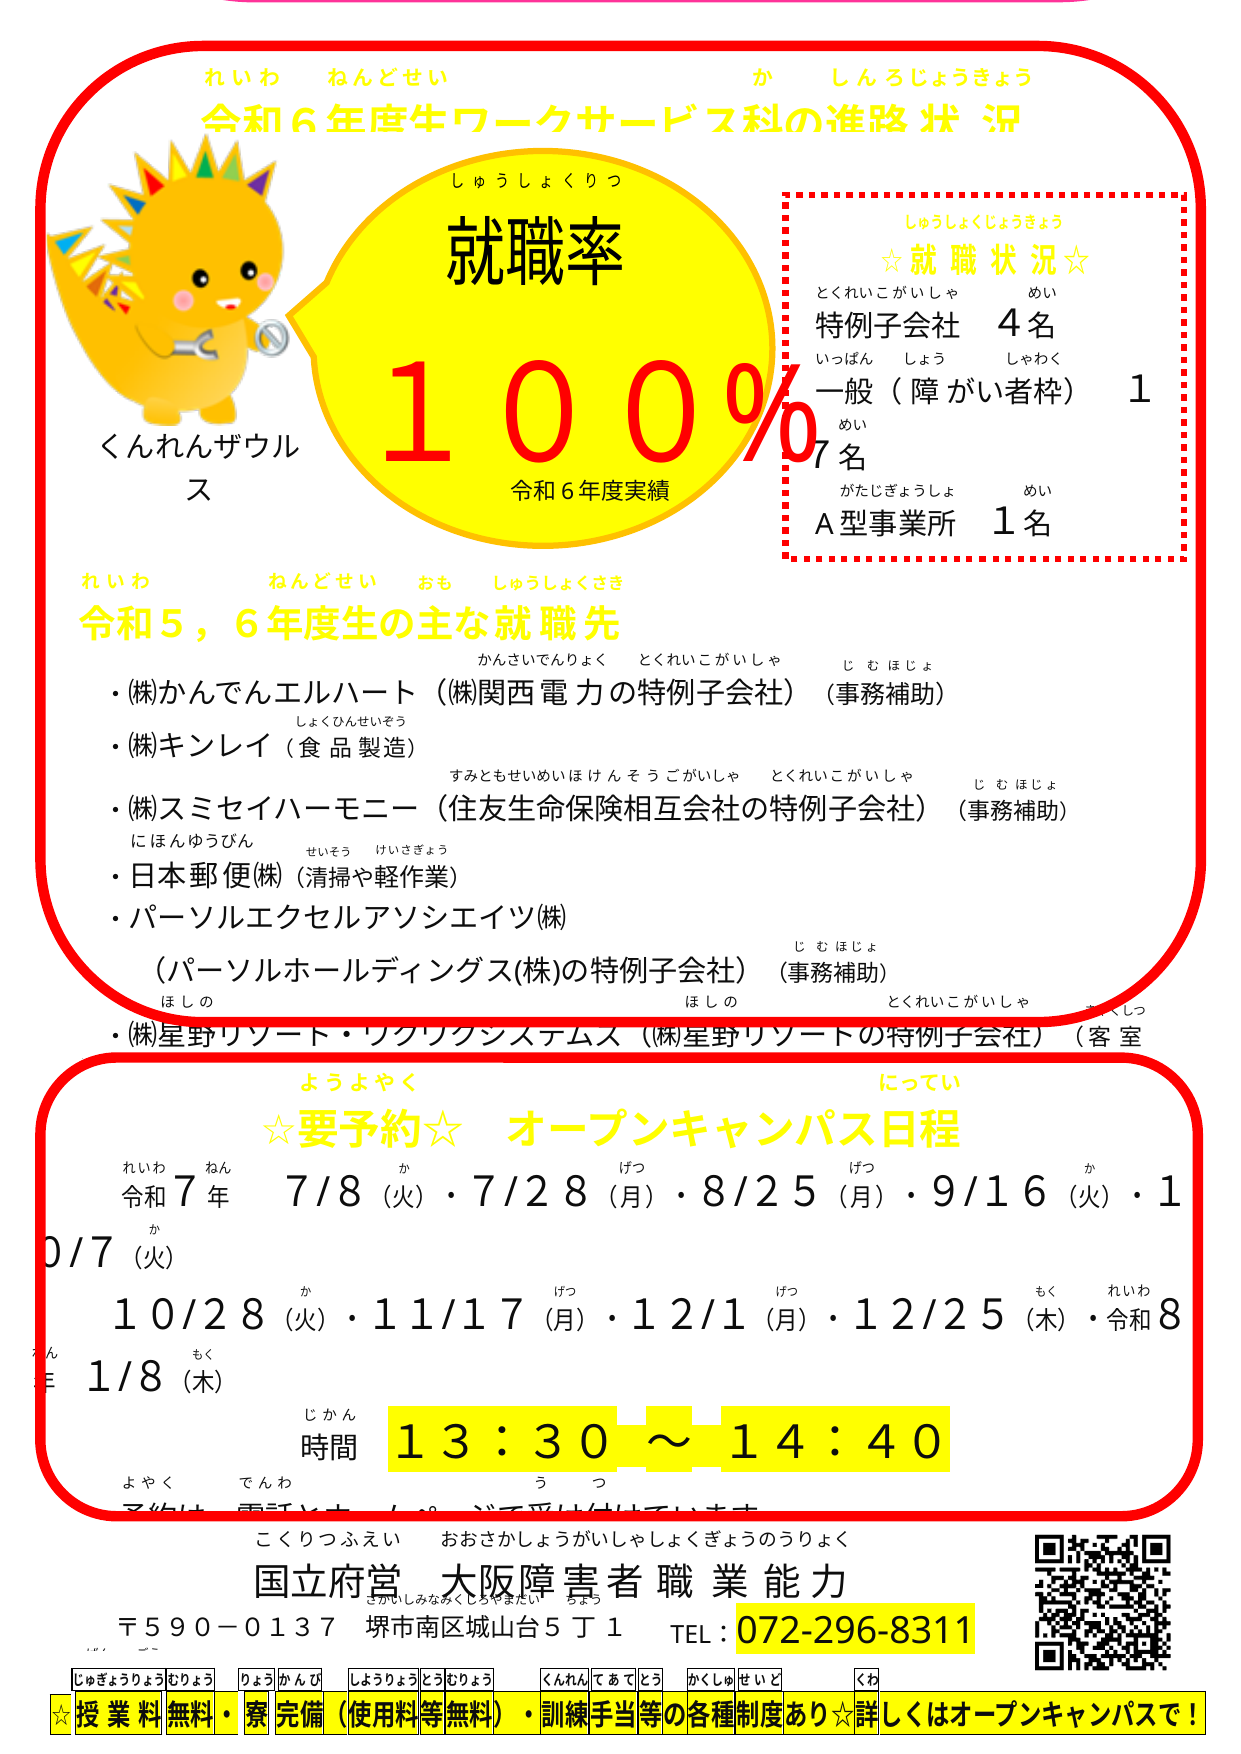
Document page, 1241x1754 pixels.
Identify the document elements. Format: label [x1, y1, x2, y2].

picture [1030, 1530, 1174, 1675]
picture [46, 133, 52, 146]
picture [46, 133, 290, 426]
